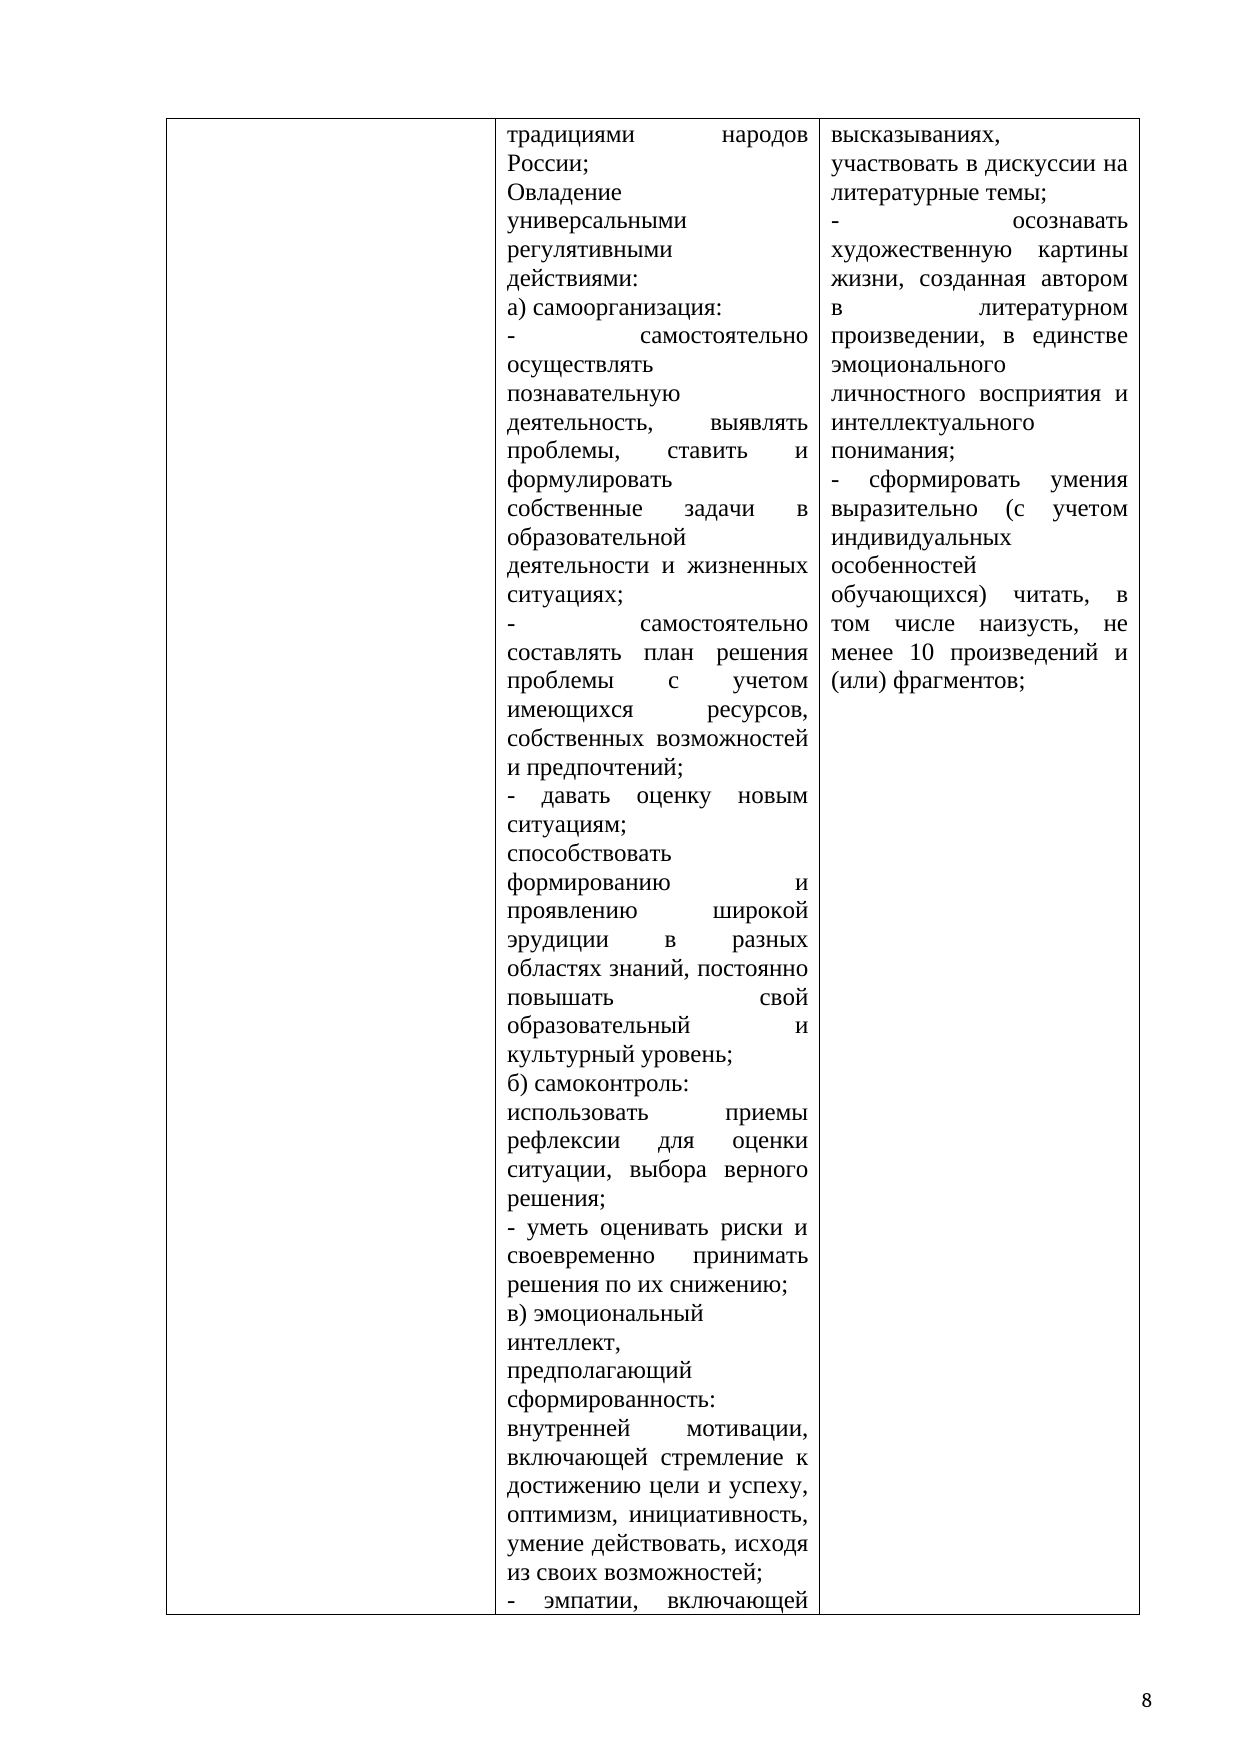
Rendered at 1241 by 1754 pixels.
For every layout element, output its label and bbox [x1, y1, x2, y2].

table_cell [496, 119, 819, 1614]
table_cell [820, 119, 1139, 1614]
table_cell [167, 119, 495, 1614]
